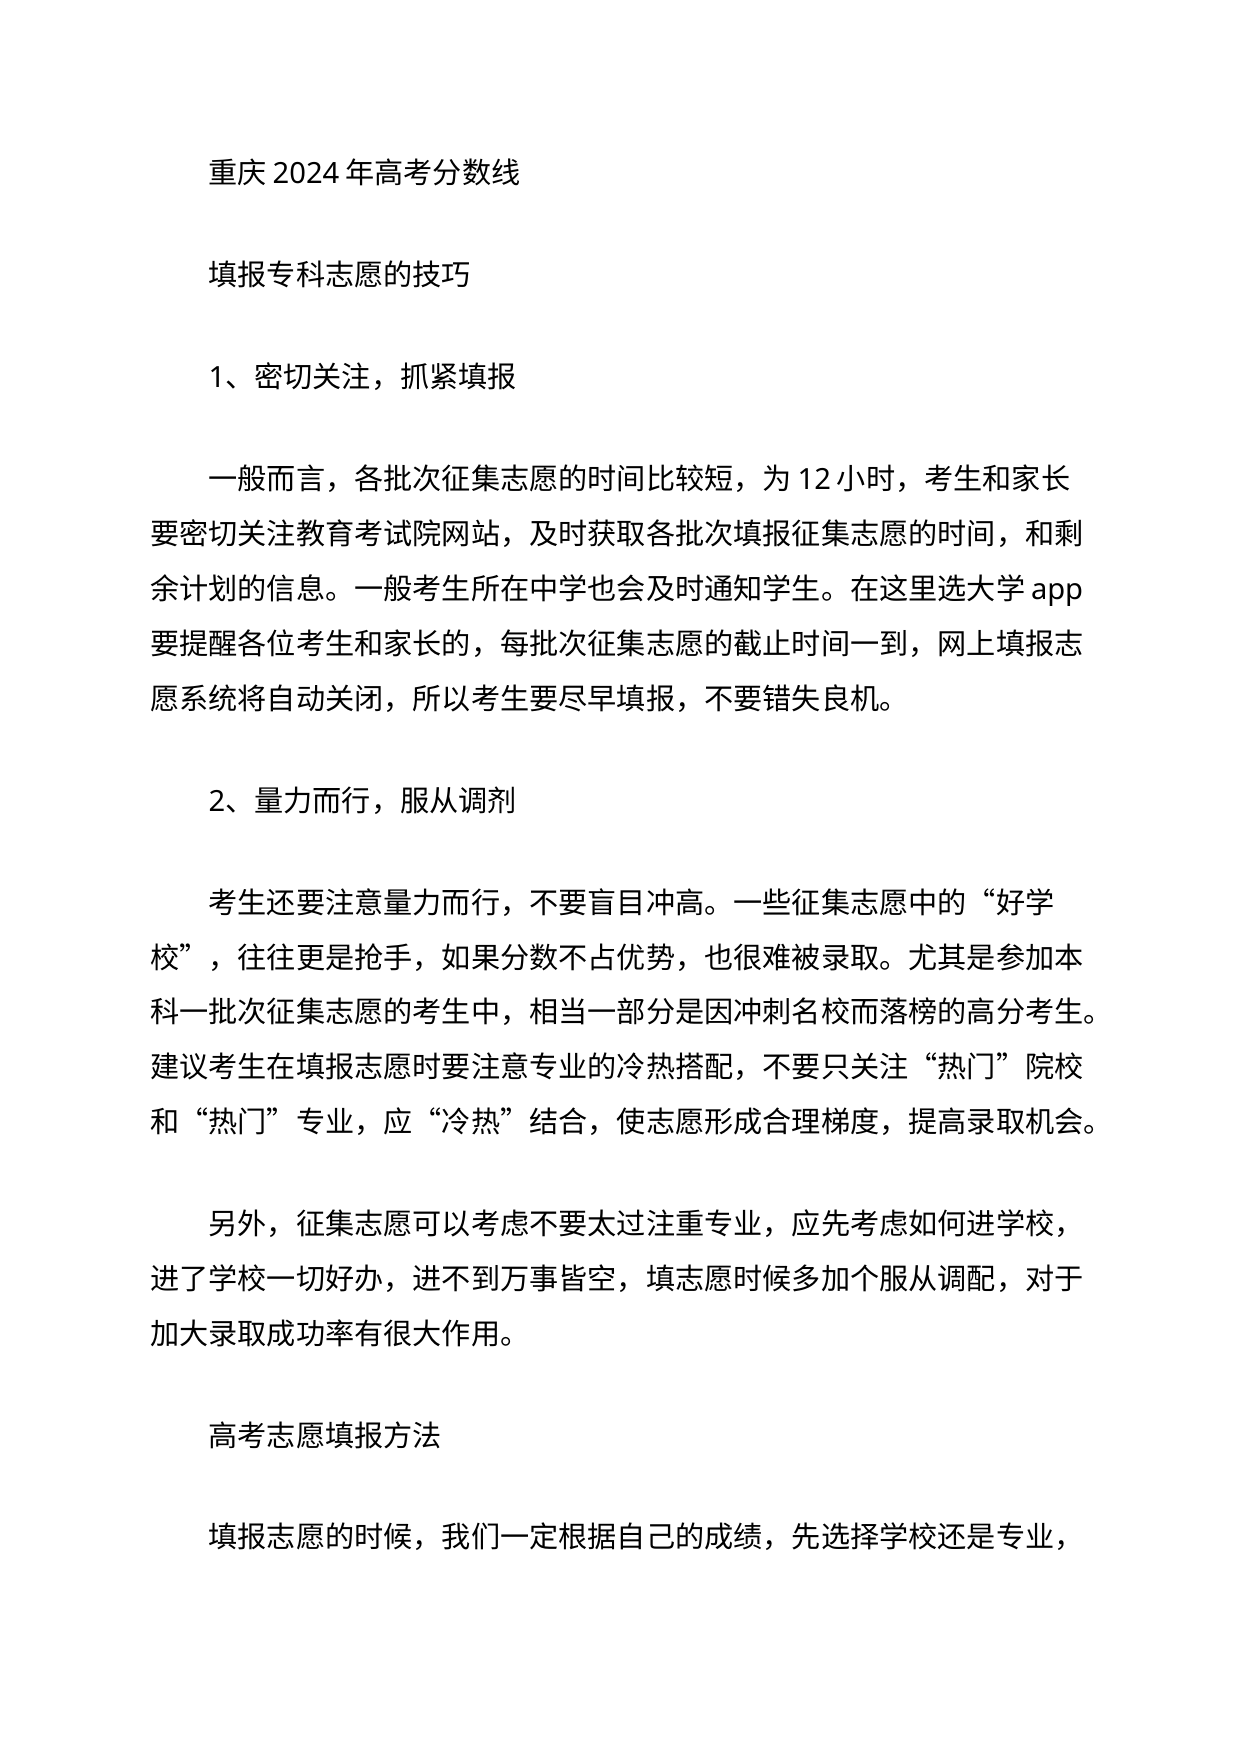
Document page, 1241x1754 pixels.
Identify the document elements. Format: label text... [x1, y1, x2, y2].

text 1、密切关注，抓紧填报 [150, 354, 1090, 396]
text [150, 1514, 1090, 1556]
text 2、量力而行，服从调剂 [150, 777, 1090, 820]
text 填报专科志愿的技巧 [150, 252, 1090, 294]
text 考生还要注意量力而行，不要盲目冲高。一些征集志愿中的“好学校”，往往更是抢手，如果分数不占优势，也很难被录取。尤其是参加本科一批次征集志愿的考生中，相当一部分是因冲刺名校而落榜的高分考生。建议考生在填报志愿时要注意专业的冷热搭配，不要只关注“热门”院校和“热门”专业，应“冷热”结合，使志愿形成合理梯度，提高录取机会。 [150, 879, 1090, 1141]
text 重庆2024年高考分数线 [150, 150, 1090, 192]
text 高考志愿填报方法 [150, 1412, 1090, 1454]
text 另外，征集志愿可以考虑不要太过注重专业，应先考虑如何进学校，进了学校一切好办，进不到万事皆空，填志愿时候多加个服从调配，对于加大录取成功率有很大作用。 [150, 1201, 1090, 1353]
text 一般而言，各批次征集志愿的时间比较短，为12小时，考生和家长要密切关注教育考试院网站，及时获取各批次填报征集志愿的时间，和剩余计划的信息。一般考生所在中学也会及时通知学生。在这里选大学app要提醒各位考生和家长的，每批次征集志愿的截止时间一到，网上填报志愿系统将自动关闭，所以考生要尽早填报，不要错失良机。 [150, 456, 1090, 718]
